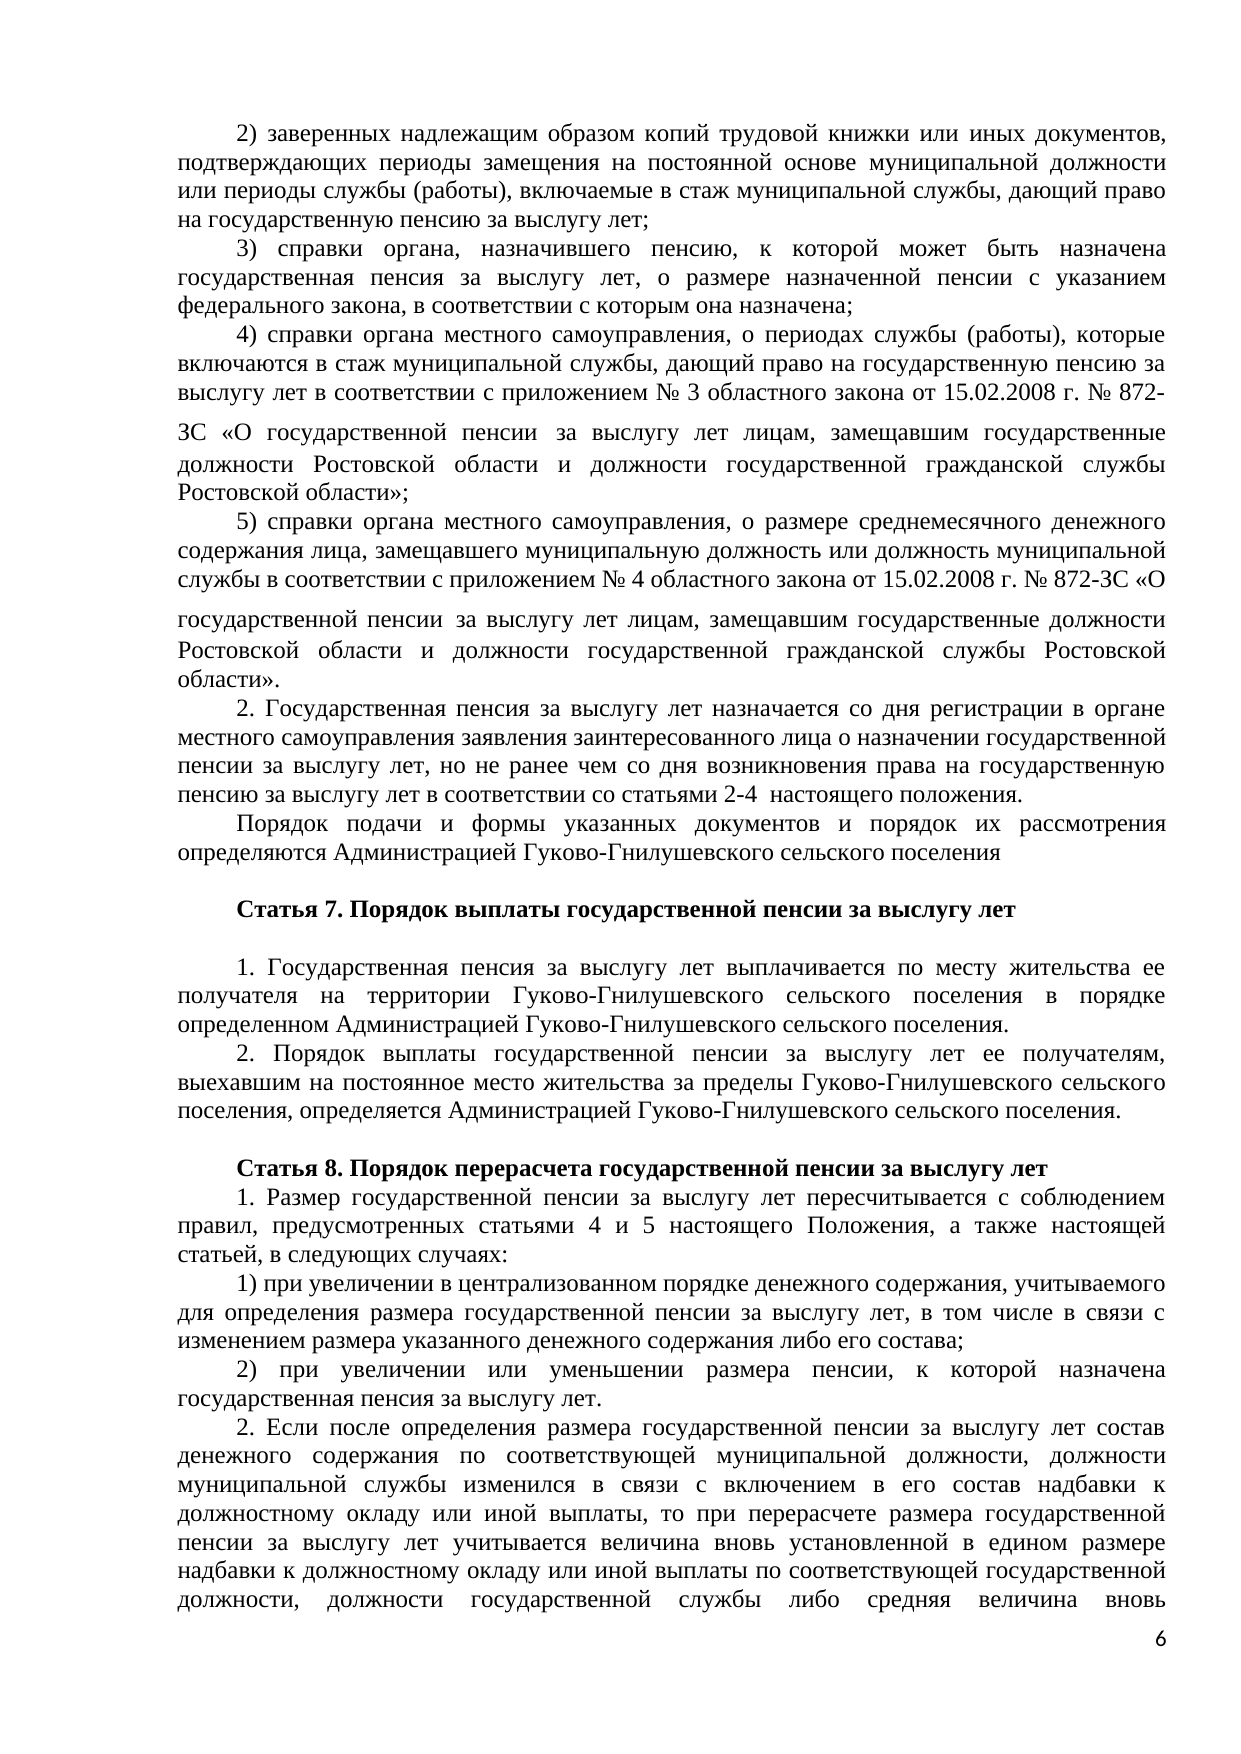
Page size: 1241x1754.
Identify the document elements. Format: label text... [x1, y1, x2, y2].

text Статья 7. Порядок выплаты государственной пенсии за выслугу лет [177, 894, 1167, 923]
text 1. Размер государственной пенсии за выслугу лет пересчитывается с соблюдением правил, предусмотренных статьями 4 и 5 настоящего Положения, а также настоящей статьей, в следующих случаях: [177, 1182, 1167, 1268]
text 5) справки органа местного самоуправления, о размере среднемесячного денежного содержания лица, замещавшего муниципальную должность или должность муниципальной службы в соответствии с приложением № 4 областного закона от 15.02.2008 г. № 872-ЗС «О государственной пенсии за выслугу лет лицам, замещавшим государственные должности Ростовской области и должности государственной гражданской службы Ростовской области». [177, 506, 1167, 693]
text 3) справки органа, назначившего пенсию, к которой может быть назначена государственная пенсия за выслугу лет, о размере назначенной пенсии с указанием федерального закона, в соответствии с которым она назначена; [177, 233, 1167, 319]
text 4) справки органа местного самоуправления, о периодах службы (работы), которые включаются в стаж муниципальной службы, дающий право на государственную пенсию за выслугу лет в соответствии с приложением № 3 областного закона от 15.02.2008 г. № 872-ЗС «О государственной пенсии за выслугу лет лицам, замещавшим государственные должности Ростовской области и должности государственной гражданской службы Ростовской области»; [177, 319, 1167, 506]
text Порядок подачи и формы указанных документов и порядок их рассмотрения определяются Администрацией Гуково-Гнилушевского сельского поселения [177, 808, 1167, 866]
text 2) заверенных надлежащим образом копий трудовой книжки или иных документов, подтверждающих периоды замещения на постоянной основе муниципальной должности или периоды службы (работы), включаемые в стаж муниципальной службы, дающий право на государственную пенсию за выслугу лет; [177, 118, 1167, 233]
text Статья 8. Порядок перерасчета государственной пенсии за выслугу лет [177, 1153, 1167, 1182]
text 1. Государственная пенсия за выслугу лет выплачивается по месту жительства ее получателя на территории Гуково-Гнилушевского сельского поселения в порядке определенном Администрацией Гуково-Гнилушевского сельского поселения. [177, 952, 1167, 1038]
text 1) при увеличении в централизованном порядке денежного содержания, учитываемого для определения размера государственной пенсии за выслугу лет, в том числе в связи с изменением размера указанного денежного содержания либо его состава; [177, 1268, 1167, 1354]
text 2. Порядок выплаты государственной пенсии за выслугу лет ее получателям, выехавшим на постоянное место жительства за пределы Гуково-Гнилушевского сельского поселения, определяется Администрацией Гуково-Гнилушевского сельского поселения. [177, 1038, 1167, 1124]
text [177, 1412, 1167, 1613]
text 2) при увеличении или уменьшении размера пенсии, к которой назначена государственная пенсия за выслугу лет. [177, 1354, 1167, 1412]
text 2. Государственная пенсия за выслугу лет назначается со дня регистрации в органе местного самоуправления заявления заинтересованного лица о назначении государственной пенсии за выслугу лет, но не ранее чем со дня возникновения права на государственную пенсию за выслугу лет в соответствии со статьями 2-4 настоящего положения. [177, 693, 1167, 808]
